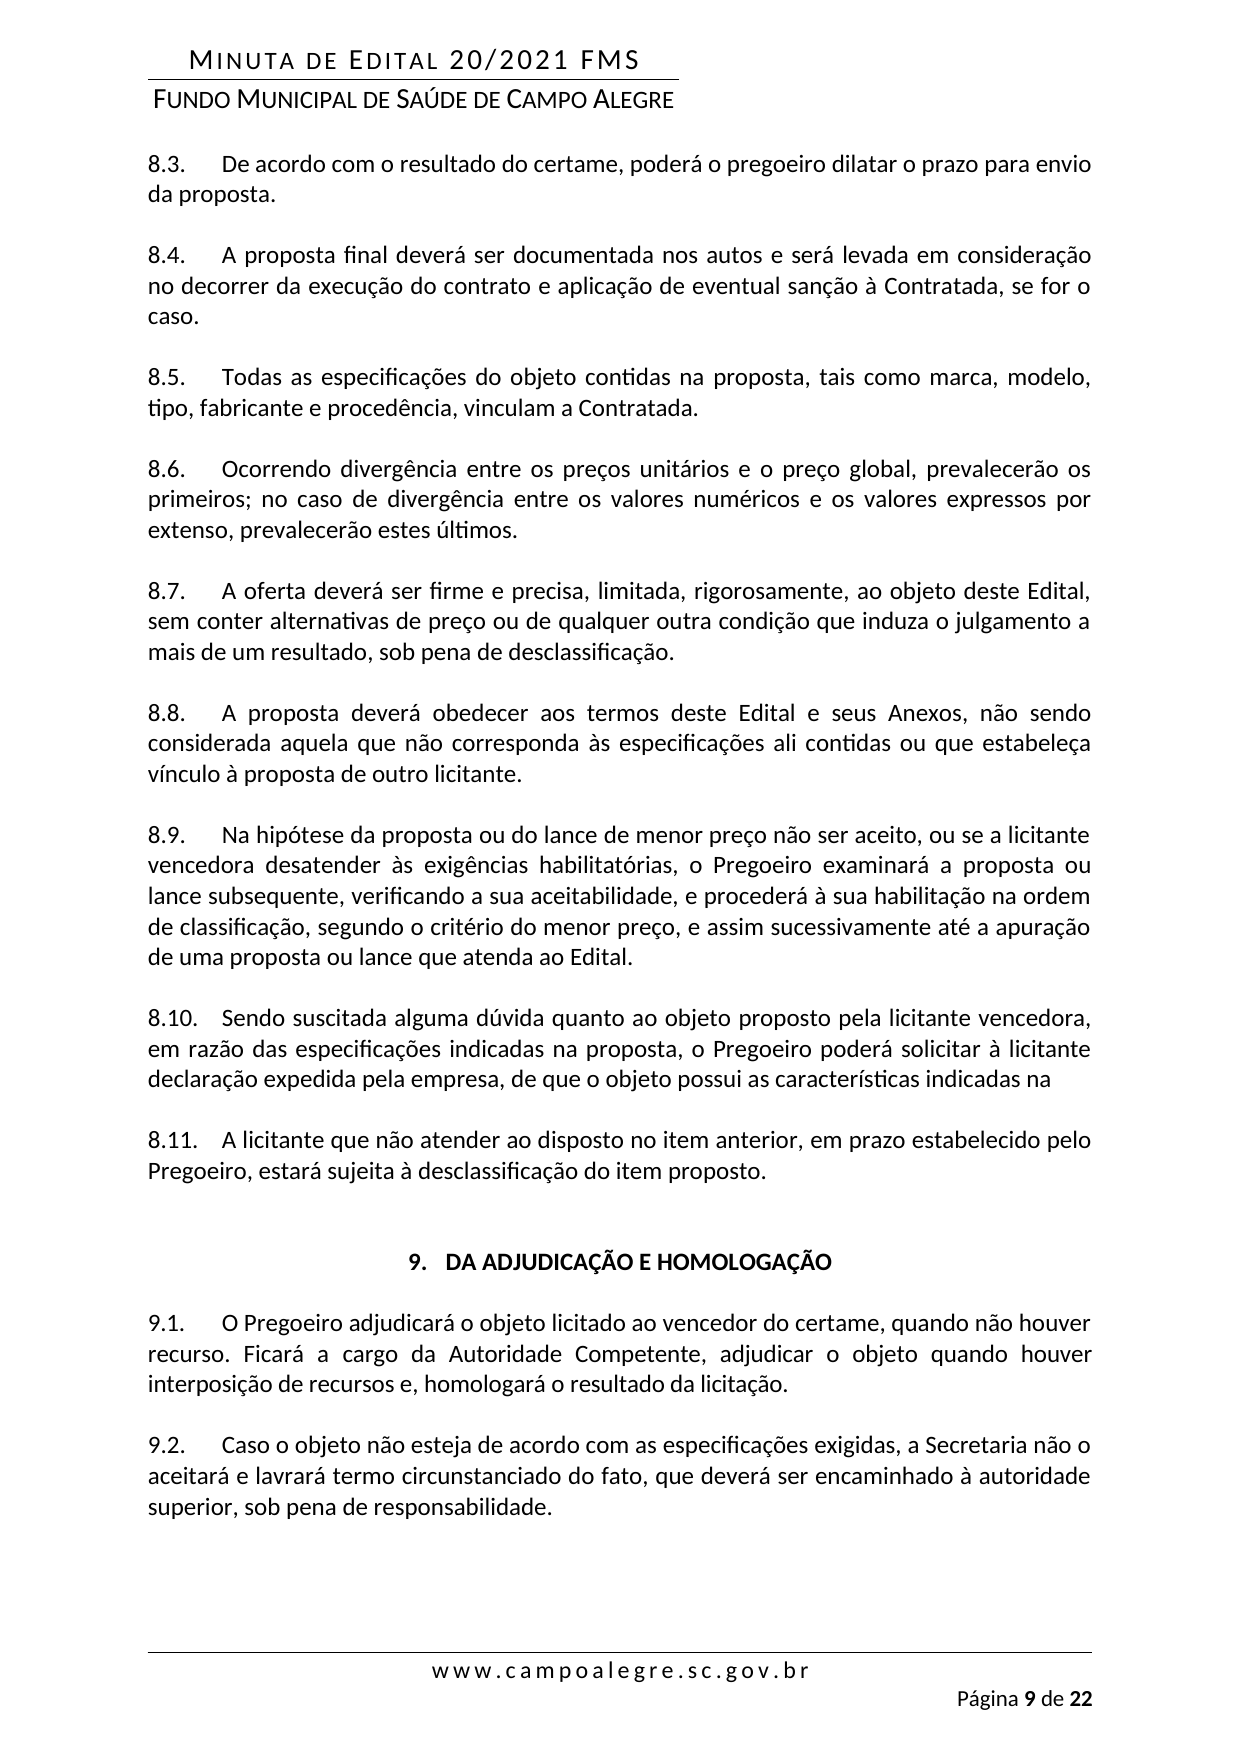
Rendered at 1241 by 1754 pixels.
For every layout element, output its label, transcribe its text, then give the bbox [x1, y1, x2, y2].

list DA ADJUDICAÇÃO E HOMOLOGAÇÃO [148, 1246, 1092, 1277]
list De acordo com o resultado do certame, poderá o pregoeiro dilatar o prazo para envio da proposta. [148, 148, 1092, 209]
list Caso o objeto não esteja de acordo com as especificações exigidas, a Secretaria não o aceitará e lavrará termo circunstanciado do fato, que deverá ser encaminhado à autoridade superior, sob pena de responsabilidade. [148, 1429, 1092, 1521]
list A proposta final deverá ser documentada nos autos e será levada em consideração no decorrer da execução do contrato e aplicação de eventual sanção à Contratada, se for o caso. [148, 239, 1092, 331]
list A proposta deverá obedecer aos termos deste Edital e seus Anexos, não sendo considerada aquela que não corresponda às especificações ali contidas ou que estabeleça vínculo à proposta de outro licitante. [148, 697, 1092, 789]
list Na hipótese da proposta ou do lance de menor preço não ser aceito, ou se a licitante vencedora desatender às exigências habilitatórias, o Pregoeiro examinará a proposta ou lance subsequente, verificando a sua aceitabilidade, e procederá à sua habilitação na ordem de classificação, segundo o critério do menor preço, e assim sucessivamente até a apuração de uma proposta ou lance que atenda ao Edital. [148, 819, 1092, 972]
list A oferta deverá ser firme e precisa, limitada, rigorosamente, ao objeto deste Edital, sem conter alternativas de preço ou de qualquer outra condição que induza o julgamento a mais de um resultado, sob pena de desclassificação. [148, 575, 1092, 667]
list A licitante que não atender ao disposto no item anterior, em prazo estabelecido pelo Pregoeiro, estará sujeita à desclassificação do item proposto. [148, 1124, 1092, 1185]
list Sendo suscitada alguma dúvida quanto ao objeto proposto pela licitante vencedora, em razão das especificações indicadas na proposta, o Pregoeiro poderá solicitar à licitante declaração expedida pela empresa, de que o objeto possui as características indicadas na [148, 1002, 1092, 1094]
list Todas as especificações do objeto contidas na proposta, tais como marca, modelo, tipo, fabricante e procedência, vinculam a Contratada. [148, 361, 1092, 422]
list O Pregoeiro adjudicará o objeto licitado ao vencedor do certame, quando não houver recurso. Ficará a cargo da Autoridade Competente, adjudicar o objeto quando houver interposição de recursos e, homologará o resultado da licitação. [148, 1307, 1092, 1399]
list Ocorrendo divergência entre os preços unitários e o preço global, prevalecerão os primeiros; no caso de divergência entre os valores numéricos e os valores expressos por extenso, prevalecerão estes últimos. [148, 453, 1092, 544]
